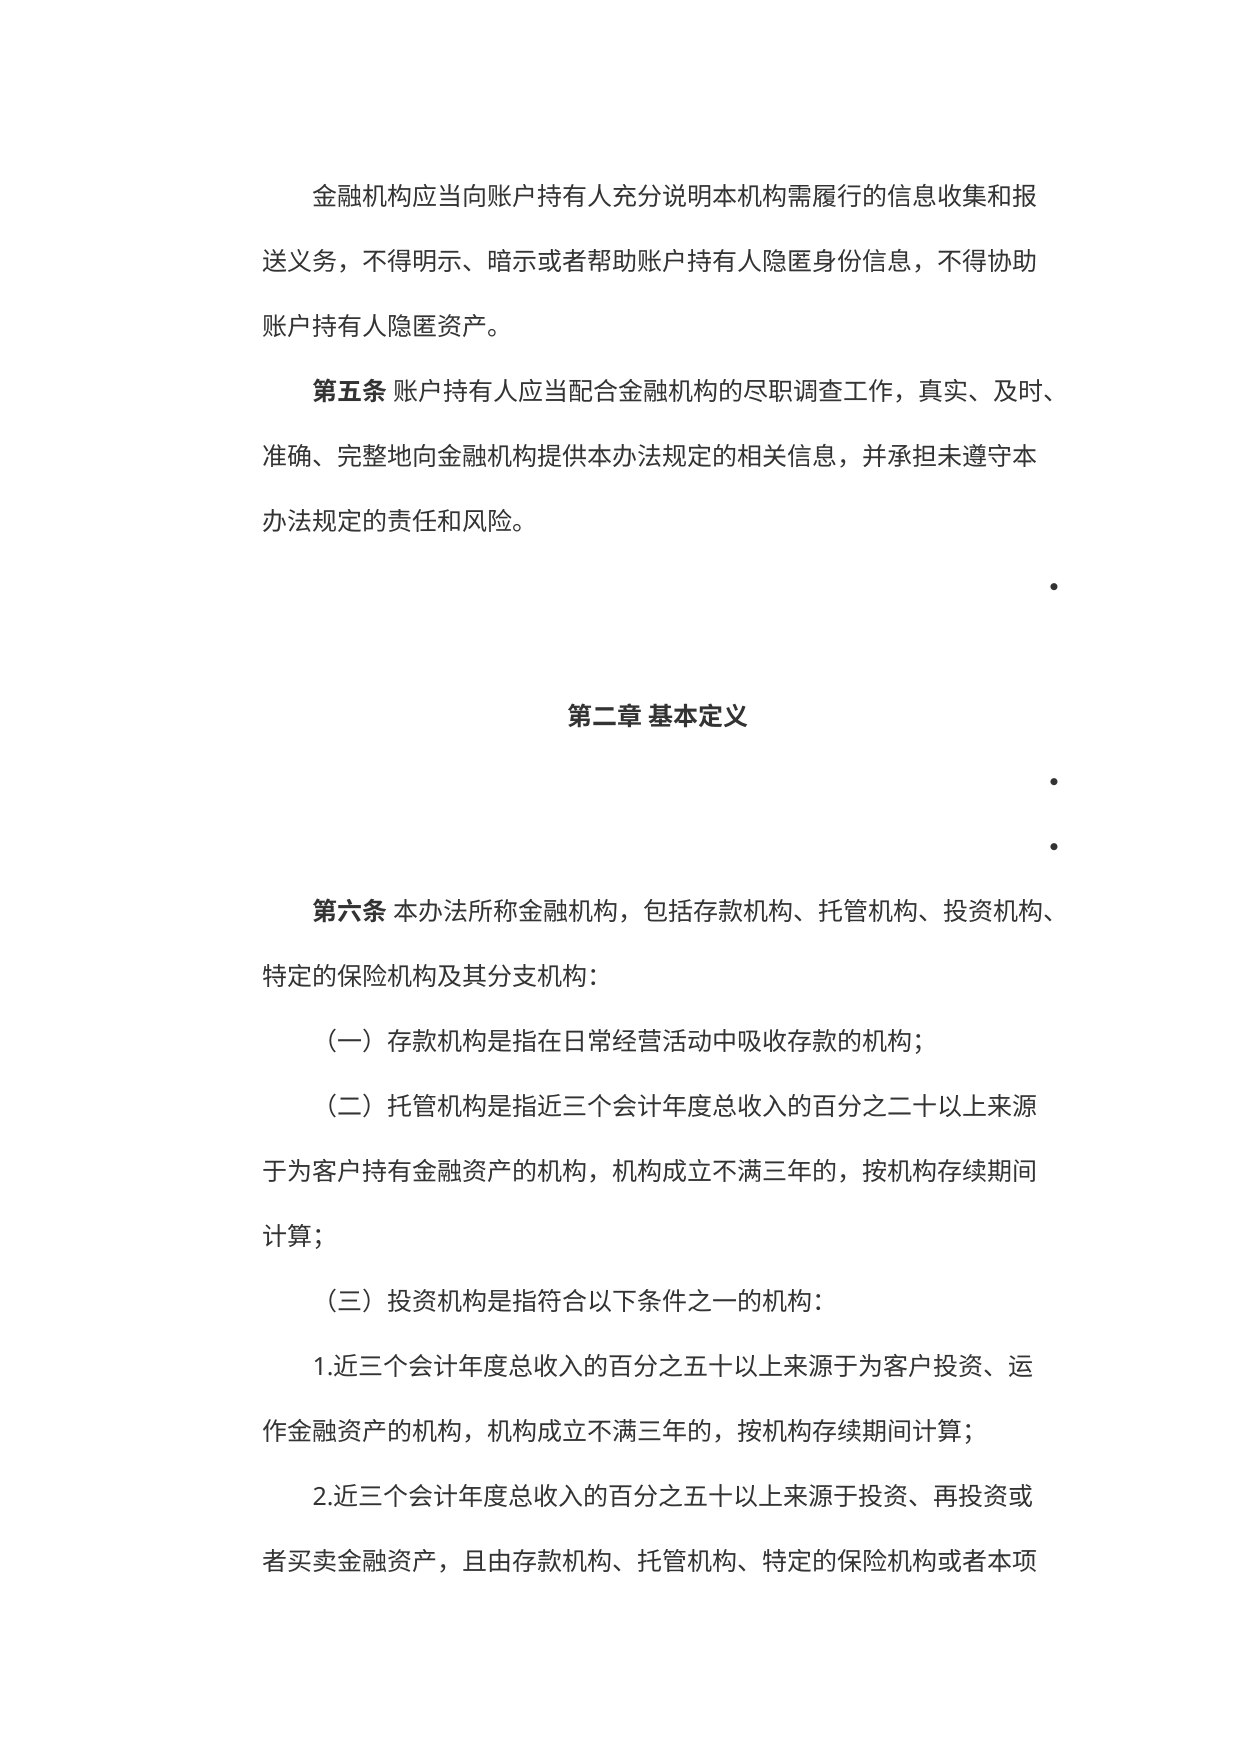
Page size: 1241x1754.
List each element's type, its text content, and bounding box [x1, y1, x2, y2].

text 第二章 基本定义 [262, 617, 1053, 747]
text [262, 877, 1053, 1592]
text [262, 162, 1053, 552]
